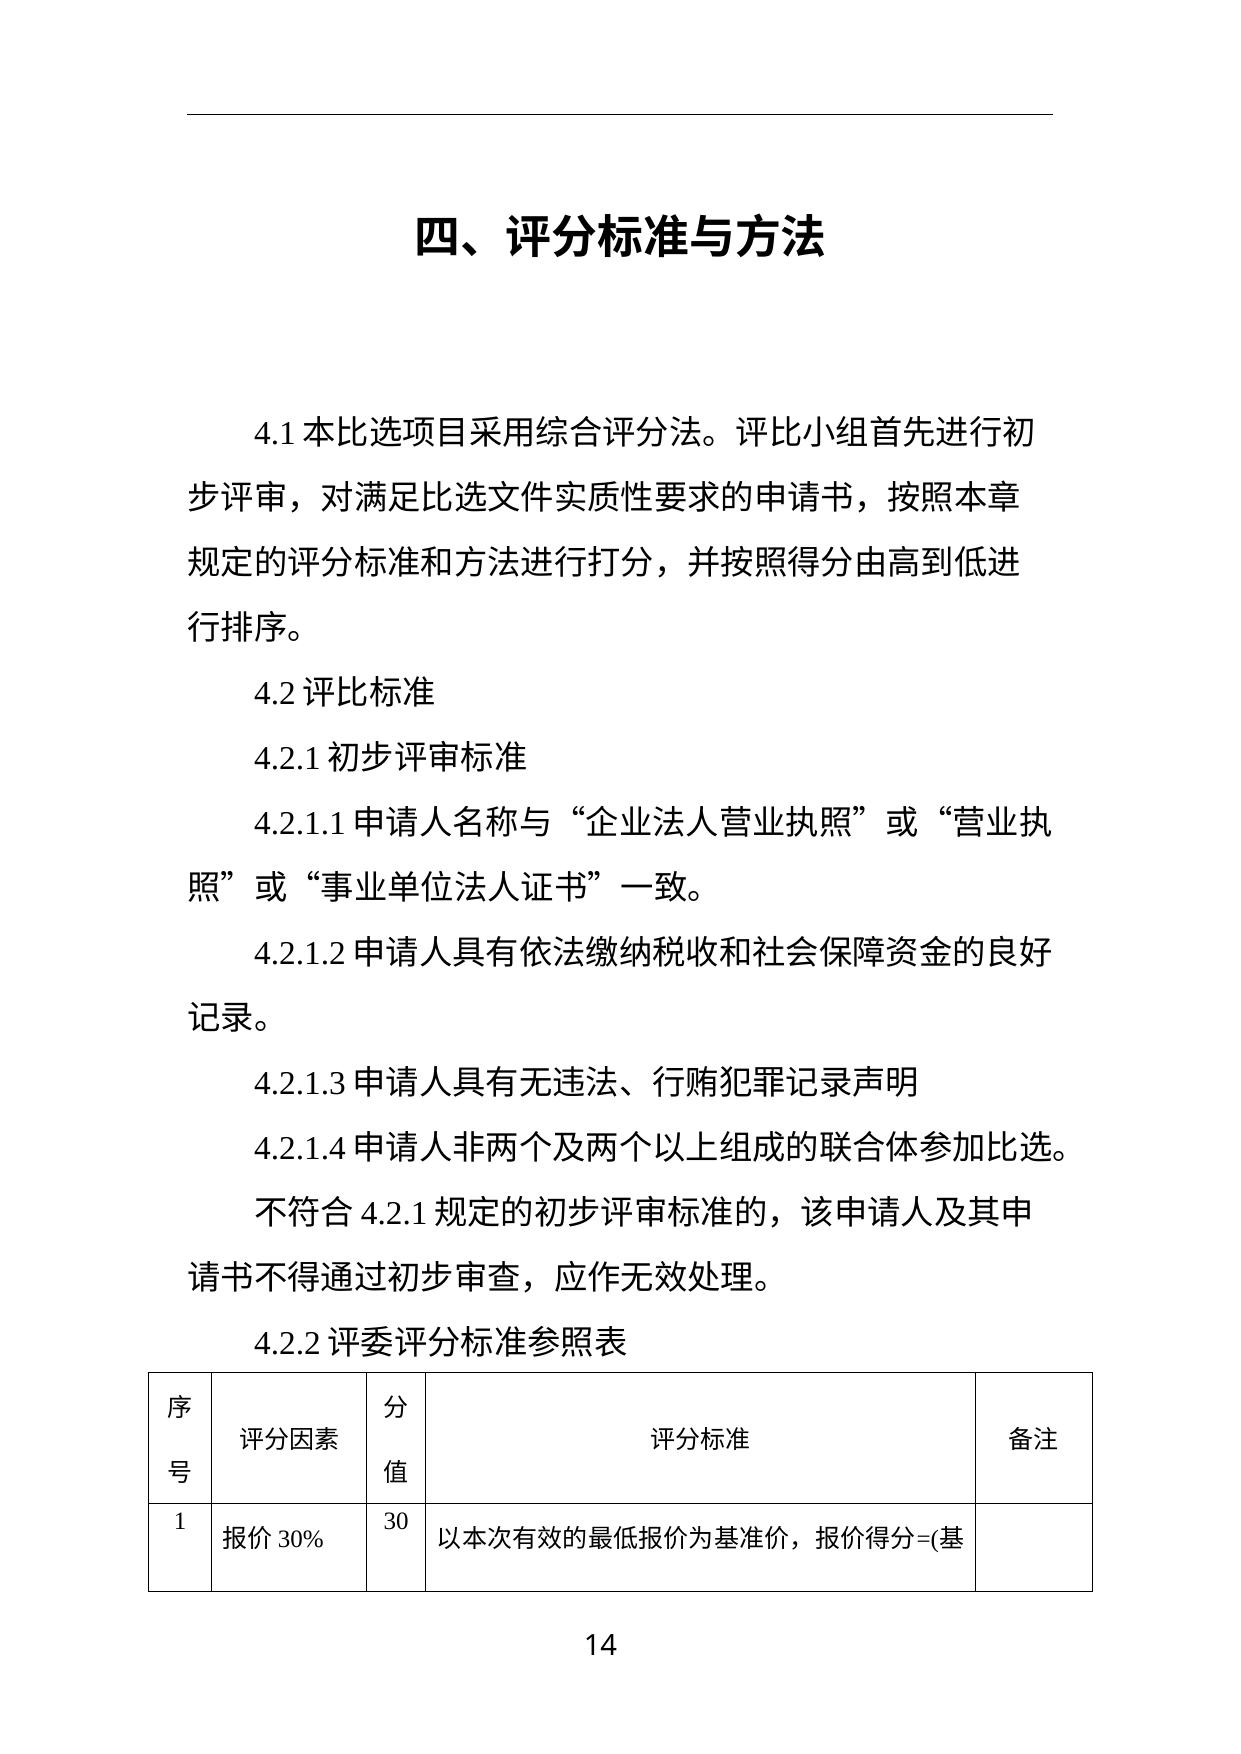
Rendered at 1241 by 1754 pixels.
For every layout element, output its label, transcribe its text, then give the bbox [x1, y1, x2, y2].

text 4.2评比标准 [187, 657, 1053, 722]
subtitle 四、评分标准与方法 [187, 185, 1053, 282]
table_header 备注 [976, 1373, 1092, 1503]
table_cell 1 [149, 1504, 211, 1591]
text 不符合4.2.1规定的初步评审标准的，该申请人及其申请书不得通过初步审查，应作无效处理。 [187, 1177, 1053, 1307]
table_header 评分标准 [426, 1373, 975, 1503]
table_cell [976, 1504, 1092, 1591]
text 4.2.1初步评审标准 [187, 722, 1053, 787]
text 4.2.1.1申请人名称与“企业法人营业执照”或“营业执照”或“事业单位法人证书”一致。 [187, 787, 1053, 917]
table_cell 30 [367, 1504, 425, 1591]
text 4.1本比选项目采用综合评分法。评比小组首先进行初步评审，对满足比选文件实质性要求的申请书，按照本章规定的评分标准和方法进行打分，并按照得分由高到低进行排序。 [187, 397, 1053, 657]
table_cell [426, 1504, 975, 1591]
text 4.2.2评委评分标准参照表 [187, 1307, 1053, 1372]
table_header 评分因素 [212, 1373, 366, 1503]
table_header 分值 [367, 1373, 425, 1503]
text 4.2.1.4申请人非两个及两个以上组成的联合体参加比选。 [187, 1112, 1053, 1177]
text 4.2.1.3申请人具有无违法、行贿犯罪记录声明 [187, 1047, 1053, 1112]
text 4.2.1.2申请人具有依法缴纳税收和社会保障资金的良好记录。 [187, 917, 1053, 1047]
table_cell 报价30% （共同评分因素） [212, 1504, 366, 1591]
table_header 序号 [149, 1373, 211, 1503]
